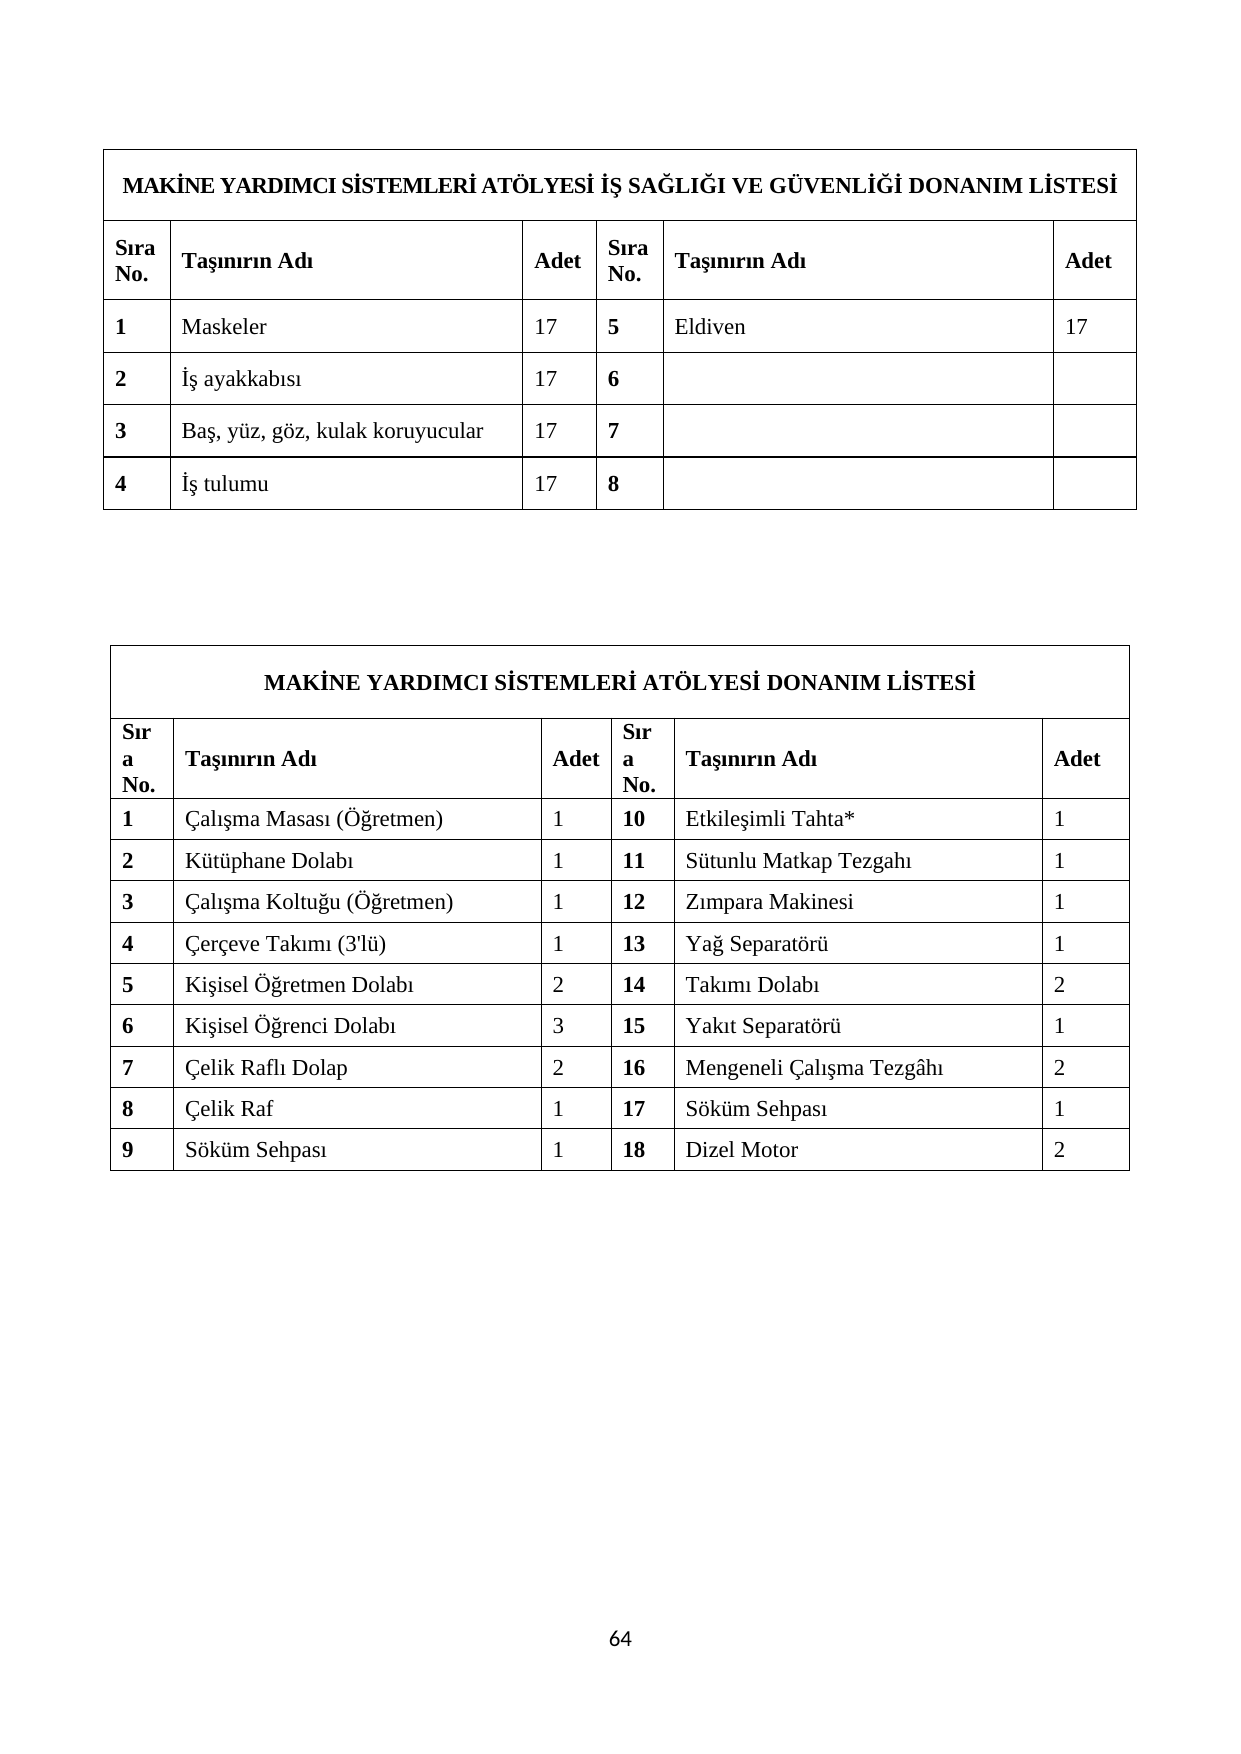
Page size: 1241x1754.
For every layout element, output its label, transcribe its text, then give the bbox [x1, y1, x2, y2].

table_cell [664, 353, 1053, 404]
table_cell 7 [111, 1047, 173, 1087]
table_cell 17 [523, 300, 596, 352]
table_cell 1 [1043, 1088, 1129, 1128]
table_cell 10 [612, 799, 674, 839]
table_cell 1 [111, 799, 173, 839]
table_cell Adet [1043, 719, 1129, 797]
table_cell 4 [104, 458, 170, 509]
table_cell [1054, 458, 1136, 509]
table_cell 2 [542, 964, 611, 1004]
table_cell 17 [523, 458, 596, 509]
table_cell Mengeneli Çalışma Tezgâhı [675, 1047, 1042, 1087]
table_cell 2 [104, 353, 170, 404]
table_cell İş ayakkabısı [171, 353, 522, 404]
table_cell 17 [523, 353, 596, 404]
table_cell 6 [597, 353, 663, 404]
table_cell 2 [542, 1047, 611, 1087]
table_cell Etkileşimli Tahta* [675, 799, 1042, 839]
table_cell Çelik Raf [174, 1088, 541, 1128]
table_cell Çelik Raflı Dolap [174, 1047, 541, 1087]
table_cell Söküm Sehpası [675, 1088, 1042, 1128]
table_cell Taşınırın Adı [171, 221, 522, 299]
table_cell 1 [1043, 1005, 1129, 1046]
table_cell 2 [1043, 1129, 1129, 1170]
table_cell Taşınırın Adı [675, 719, 1042, 797]
table_cell Kişisel Öğretmen Dolabı [174, 964, 541, 1004]
table_cell [1054, 353, 1136, 404]
table_cell İş tulumu [171, 458, 522, 509]
table_cell Sıra No. [104, 221, 170, 299]
table_cell 1 [1043, 881, 1129, 922]
table_cell Çerçeve Takımı (3'lü) [174, 923, 541, 963]
table_cell Kişisel Öğrenci Dolabı [174, 1005, 541, 1046]
table_cell 1 [1043, 799, 1129, 839]
table_cell Eldiven [664, 300, 1053, 352]
table_cell Sıra No. [597, 221, 663, 299]
table_header MAKİNE YARDIMCI SİSTEMLERİ ATÖLYESİ İŞ SAĞLIĞI VE GÜVENLİĞİ DONANIM LİSTESİ [104, 150, 1136, 220]
table_cell 1 [1043, 840, 1129, 880]
table_cell Zımpara Makinesi [675, 881, 1042, 922]
table_cell Adet [542, 719, 611, 797]
table_cell 1 [542, 799, 611, 839]
table_cell 17 [1054, 300, 1136, 352]
table_cell 8 [111, 1088, 173, 1128]
table_cell Baş, yüz, göz, kulak koruyucular [171, 405, 522, 456]
table_cell 13 [612, 923, 674, 963]
table_cell 3 [111, 881, 173, 922]
table_cell Taşınırın Adı [664, 221, 1053, 299]
table_cell 17 [523, 405, 596, 456]
table_cell Çalışma Masası (Öğretmen) [174, 799, 541, 839]
table_cell 9 [111, 1129, 173, 1170]
table_cell Taşınırın Adı [174, 719, 541, 797]
table_cell Sıra No. [612, 719, 674, 797]
table_header MAKİNE YARDIMCI SİSTEMLERİ ATÖLYESİ DONANIM LİSTESİ [111, 646, 1129, 717]
table_cell 1 [542, 1088, 611, 1128]
table_cell 1 [542, 881, 611, 922]
table_cell Adet [1054, 221, 1136, 299]
table_cell 18 [612, 1129, 674, 1170]
table_cell [664, 405, 1053, 456]
table_cell Maskeler [171, 300, 522, 352]
table_cell 3 [542, 1005, 611, 1046]
table_cell Takımı Dolabı [675, 964, 1042, 1004]
table_cell Çalışma Koltuğu (Öğretmen) [174, 881, 541, 922]
table_cell 7 [597, 405, 663, 456]
table_cell [664, 458, 1053, 509]
table_cell 1 [542, 840, 611, 880]
table_cell 12 [612, 881, 674, 922]
table_cell 16 [612, 1047, 674, 1087]
table_cell 15 [612, 1005, 674, 1046]
table_cell Sıra No. [111, 719, 173, 797]
table_cell 2 [111, 840, 173, 880]
table_cell 1 [542, 923, 611, 963]
table_cell 3 [104, 405, 170, 456]
table_cell 14 [612, 964, 674, 1004]
table_cell Dizel Motor [675, 1129, 1042, 1170]
table_cell [1054, 405, 1136, 456]
table_cell 2 [1043, 964, 1129, 1004]
table_cell Söküm Sehpası [174, 1129, 541, 1170]
table_cell 1 [104, 300, 170, 352]
table_cell Sütunlu Matkap Tezgahı [675, 840, 1042, 880]
table_cell 6 [111, 1005, 173, 1046]
table_cell Kütüphane Dolabı [174, 840, 541, 880]
table_cell 17 [612, 1088, 674, 1128]
table_cell 11 [612, 840, 674, 880]
table_cell Yakıt Separatörü [675, 1005, 1042, 1046]
table_cell 1 [1043, 923, 1129, 963]
table_cell 8 [597, 458, 663, 509]
table_cell 4 [111, 923, 173, 963]
table_cell Adet [523, 221, 596, 299]
table_cell Yağ Separatörü [675, 923, 1042, 963]
table_cell 5 [597, 300, 663, 352]
table_cell 2 [1043, 1047, 1129, 1087]
table_cell 5 [111, 964, 173, 1004]
table_cell 1 [542, 1129, 611, 1170]
